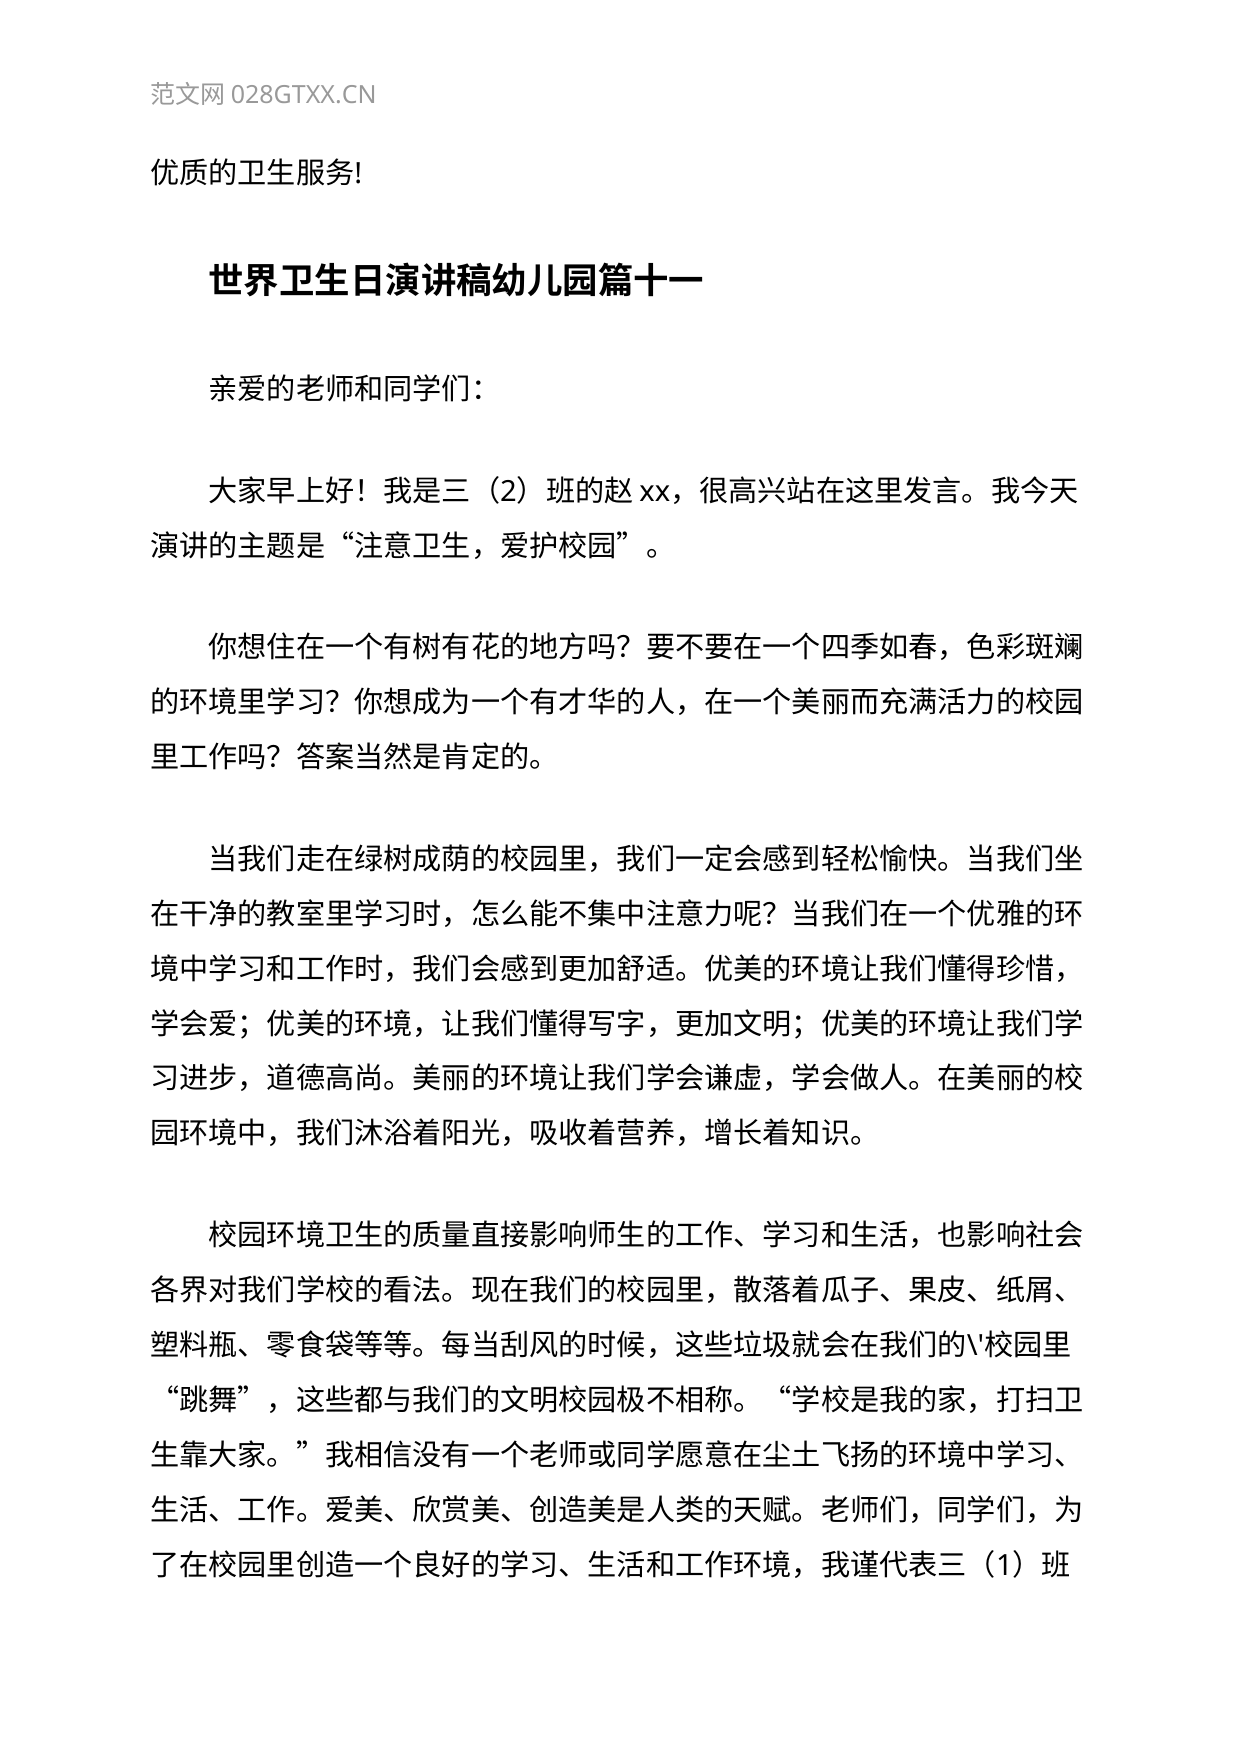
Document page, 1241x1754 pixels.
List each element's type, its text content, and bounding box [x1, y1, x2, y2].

text 世界卫生日演讲稿幼儿园篇十一 [150, 252, 1090, 303]
text 亲爱的老师和同学们： [150, 365, 1090, 408]
text 大家早上好！我是三（2）班的赵xx，很高兴站在这里发言。我今天演讲的主题是“注意卫生，爱护校园”。 [150, 467, 1090, 564]
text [150, 150, 1090, 192]
text 当我们走在绿树成荫的校园里，我们一定会感到轻松愉快。当我们坐在干净的教室里学习时，怎么能不集中注意力呢？当我们在一个优雅的环境中学习和工作时，我们会感到更加舒适。优美的环境让我们懂得珍惜，学会爱；优美的环境，让我们懂得写字，更加文明；优美的环境让我们学习进步，道德高尚。美丽的环境让我们学会谦虚，学会做人。在美丽的校园环境中，我们沐浴着阳光，吸收着营养，增长着知识。 [150, 836, 1090, 1152]
text 你想住在一个有树有花的地方吗？要不要在一个四季如春，色彩斑斓的环境里学习？你想成为一个有才华的人，在一个美丽而充满活力的校园里工作吗？答案当然是肯定的。 [150, 624, 1090, 776]
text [150, 1212, 1090, 1584]
